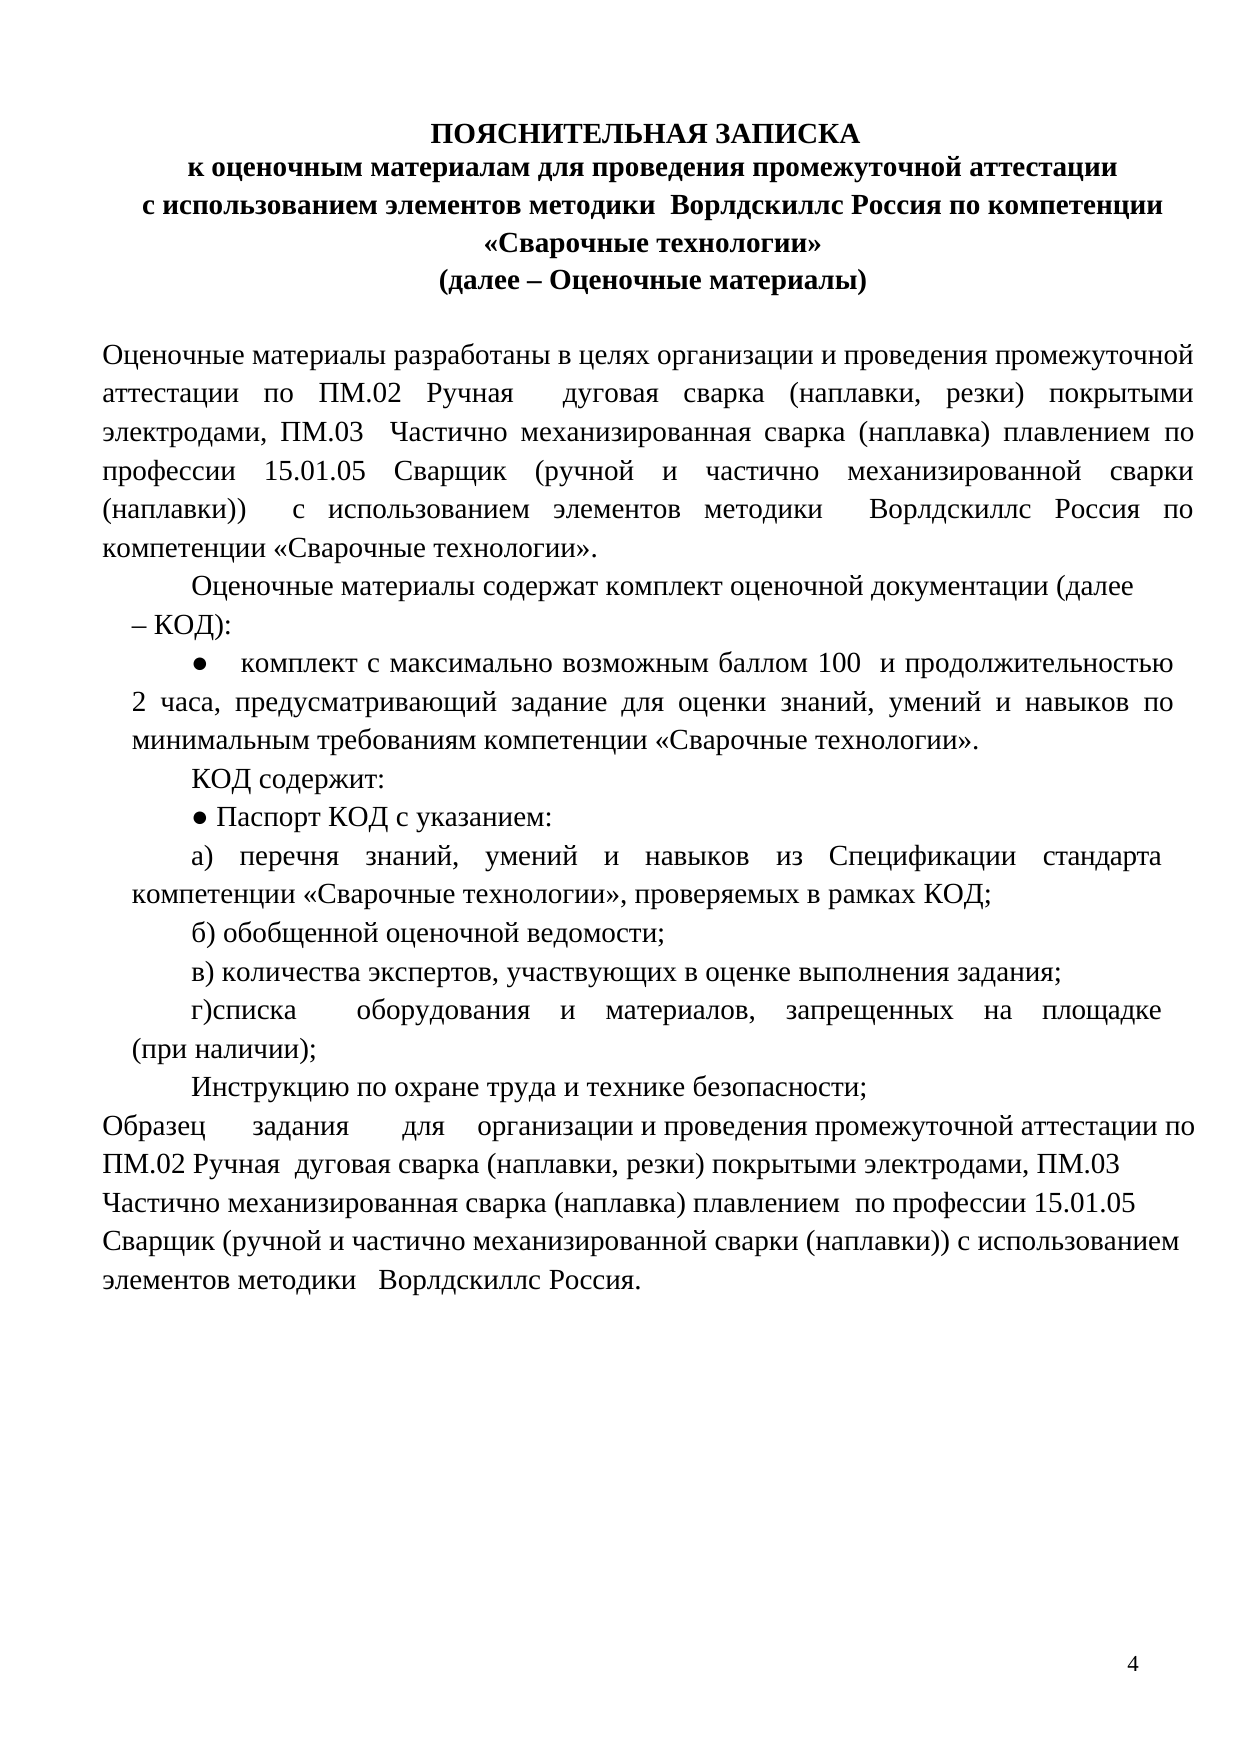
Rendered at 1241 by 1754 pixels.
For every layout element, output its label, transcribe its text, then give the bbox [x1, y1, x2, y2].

text Инструкцию по охране труда и технике безопасности; [132, 1069, 1090, 1103]
text КОД содержит: [191, 761, 1221, 794]
text к оценочным материалам для проведения промежуточной аттестации [151, 149, 1154, 183]
text Оценочные материалы содержат комплект оценочной документации (далее [191, 568, 1221, 602]
text г)списка оборудования и материалов, запрещенных на площадке (при наличии); [132, 992, 1174, 1064]
text а) перечня знаний, умений и навыков из Спецификации стандарта компетенции «Сварочные технологии», проверяемых в рамках КОД; [132, 838, 1175, 910]
list КОД): [132, 607, 1221, 640]
text Оценочные материалы разработаны в целях организации и проведения промежуточной аттестации по ПМ.02 Ручная дуговая сварка (наплавки, резки) покрытыми электродами, ПМ.03 Частично механизированная сварка (наплавка) плавлением по профессии 15.01.05 Сварщик (ручной и частично механизированной сварки (наплавки)) с использованием элементов методики Ворлдскиллс Россия по компетенции «Сварочные технологии». [102, 337, 1194, 563]
list комплект с максимально возможным баллом 100 и продолжительностью 2 часа, предусматривающий задание для оценки знаний, умений и навыков по минимальным требованиям компетенции «Сварочные технологии». [132, 645, 1175, 756]
text в) количества экспертов, участвующих в оценке выполнения задания; [191, 954, 1221, 987]
list Паспорт КОД с указанием: [191, 799, 1221, 833]
text Образец задания для организации и проведения промежуточной аттестации по ПМ.02 Ручная дуговая сварка (наплавки, резки) покрытыми электродами, ПМ.03 Частично механизированная сварка (наплавка) плавлением по профессии 15.01.05 Сварщик (ручной и частично механизированной сварки (наплавки)) с использованием элементов методики Ворлдскиллс Россия. [102, 1108, 1221, 1296]
text с использованием элементов методики Ворлдскиллс Россия по компетенции «Сварочные технологии» [116, 187, 1189, 258]
text б) обобщенной оценочной ведомости; [191, 915, 1221, 949]
subtitle ПОЯСНИТЕЛЬНАЯ ЗАПИСКА [151, 116, 1139, 149]
text (далее – Оценочные материалы) [151, 263, 1154, 296]
